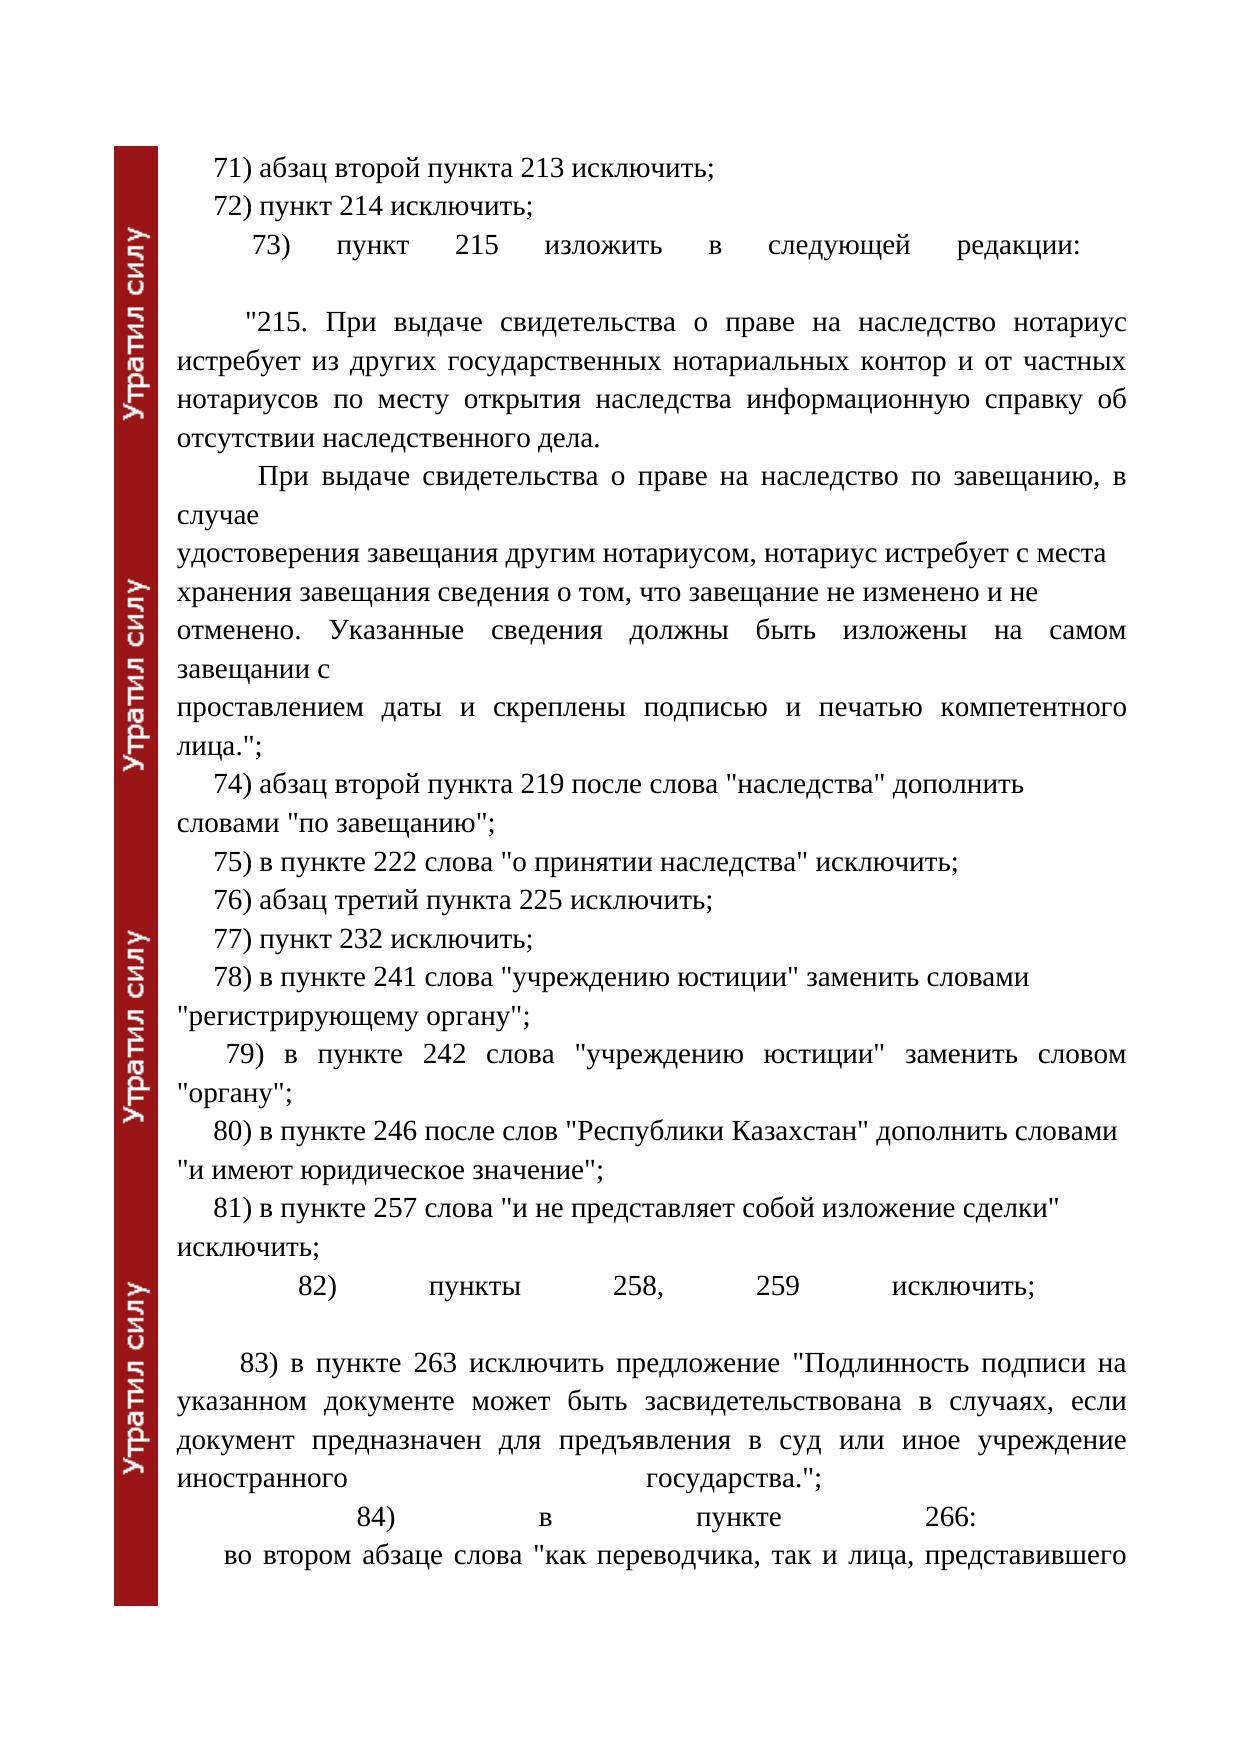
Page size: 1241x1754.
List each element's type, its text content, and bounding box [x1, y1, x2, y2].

picture [114, 453, 158, 458]
text словами "по завещанию"; [112, 805, 1128, 839]
text исключить; [112, 1229, 1128, 1263]
text 74) абзац второй пункта 219 после слова "наследства" дополнить [112, 767, 1128, 800]
picture [114, 1340, 158, 1345]
picture [114, 762, 158, 767]
picture [114, 146, 158, 150]
picture [114, 1263, 158, 1268]
text отменено. Указанные сведения должны быть изложены на самом завещании с [112, 612, 1128, 684]
text хранения завещания сведения о том, что завещание не изменено и не [112, 574, 1128, 607]
picture [114, 800, 158, 805]
text 73) пункт 215 изложить в следующей редакции: [112, 227, 1128, 299]
text 72) пункт 214 исключить; [112, 188, 1128, 222]
text удостоверения завещания другим нотариусом, нотариус истребует с места [112, 535, 1128, 569]
picture [114, 607, 158, 612]
text "и имеют юридическое значение"; [112, 1152, 1128, 1186]
picture [114, 1147, 158, 1152]
text 82) пункты 258, 259 исключить; [112, 1268, 1128, 1340]
text 75) в пункте 222 слова "о принятии наследства" исключить; [112, 844, 1128, 877]
picture [114, 299, 158, 304]
picture [114, 993, 158, 998]
picture [114, 1186, 158, 1191]
picture [114, 1031, 158, 1036]
text "215. При выдаче свидетельства о праве на наследство нотариус истребует из других государственных нотариальных контор и от частных нотариусов по месту открытия наследства информационную справку об отсутствии наследственного дела. [112, 304, 1128, 453]
picture [114, 684, 158, 689]
picture [114, 1108, 158, 1113]
picture [114, 954, 158, 959]
text При выдаче свидетельства о праве на наследство по завещанию, в случае [112, 458, 1128, 530]
picture [114, 916, 158, 921]
picture [114, 530, 158, 535]
picture [114, 877, 158, 882]
text "регистрирующему органу"; [112, 998, 1128, 1031]
picture [114, 1224, 158, 1229]
picture [114, 222, 158, 227]
text 81) в пункте 257 слова "и не представляет собой изложение сделки" [112, 1191, 1128, 1224]
text 77) пункт 232 исключить; [112, 921, 1128, 954]
text 78) в пункте 241 слова "учреждению юстиции" заменить словами [112, 959, 1128, 993]
picture [114, 839, 158, 844]
text 79) в пункте 242 слова "учреждению юстиции" заменить словом "органу"; [112, 1036, 1128, 1108]
picture [114, 183, 158, 188]
text 80) в пункте 246 после слов "Республики Казахстан" дополнить словами [112, 1113, 1128, 1147]
text 76) абзац третий пункта 225 исключить; [112, 882, 1128, 916]
picture [114, 1571, 158, 1606]
text 71) абзац второй пункта 213 исключить; [112, 150, 1128, 183]
picture [114, 569, 158, 574]
text проставлением даты и скреплены подписью и печатью компетентного лица."; [112, 689, 1128, 762]
